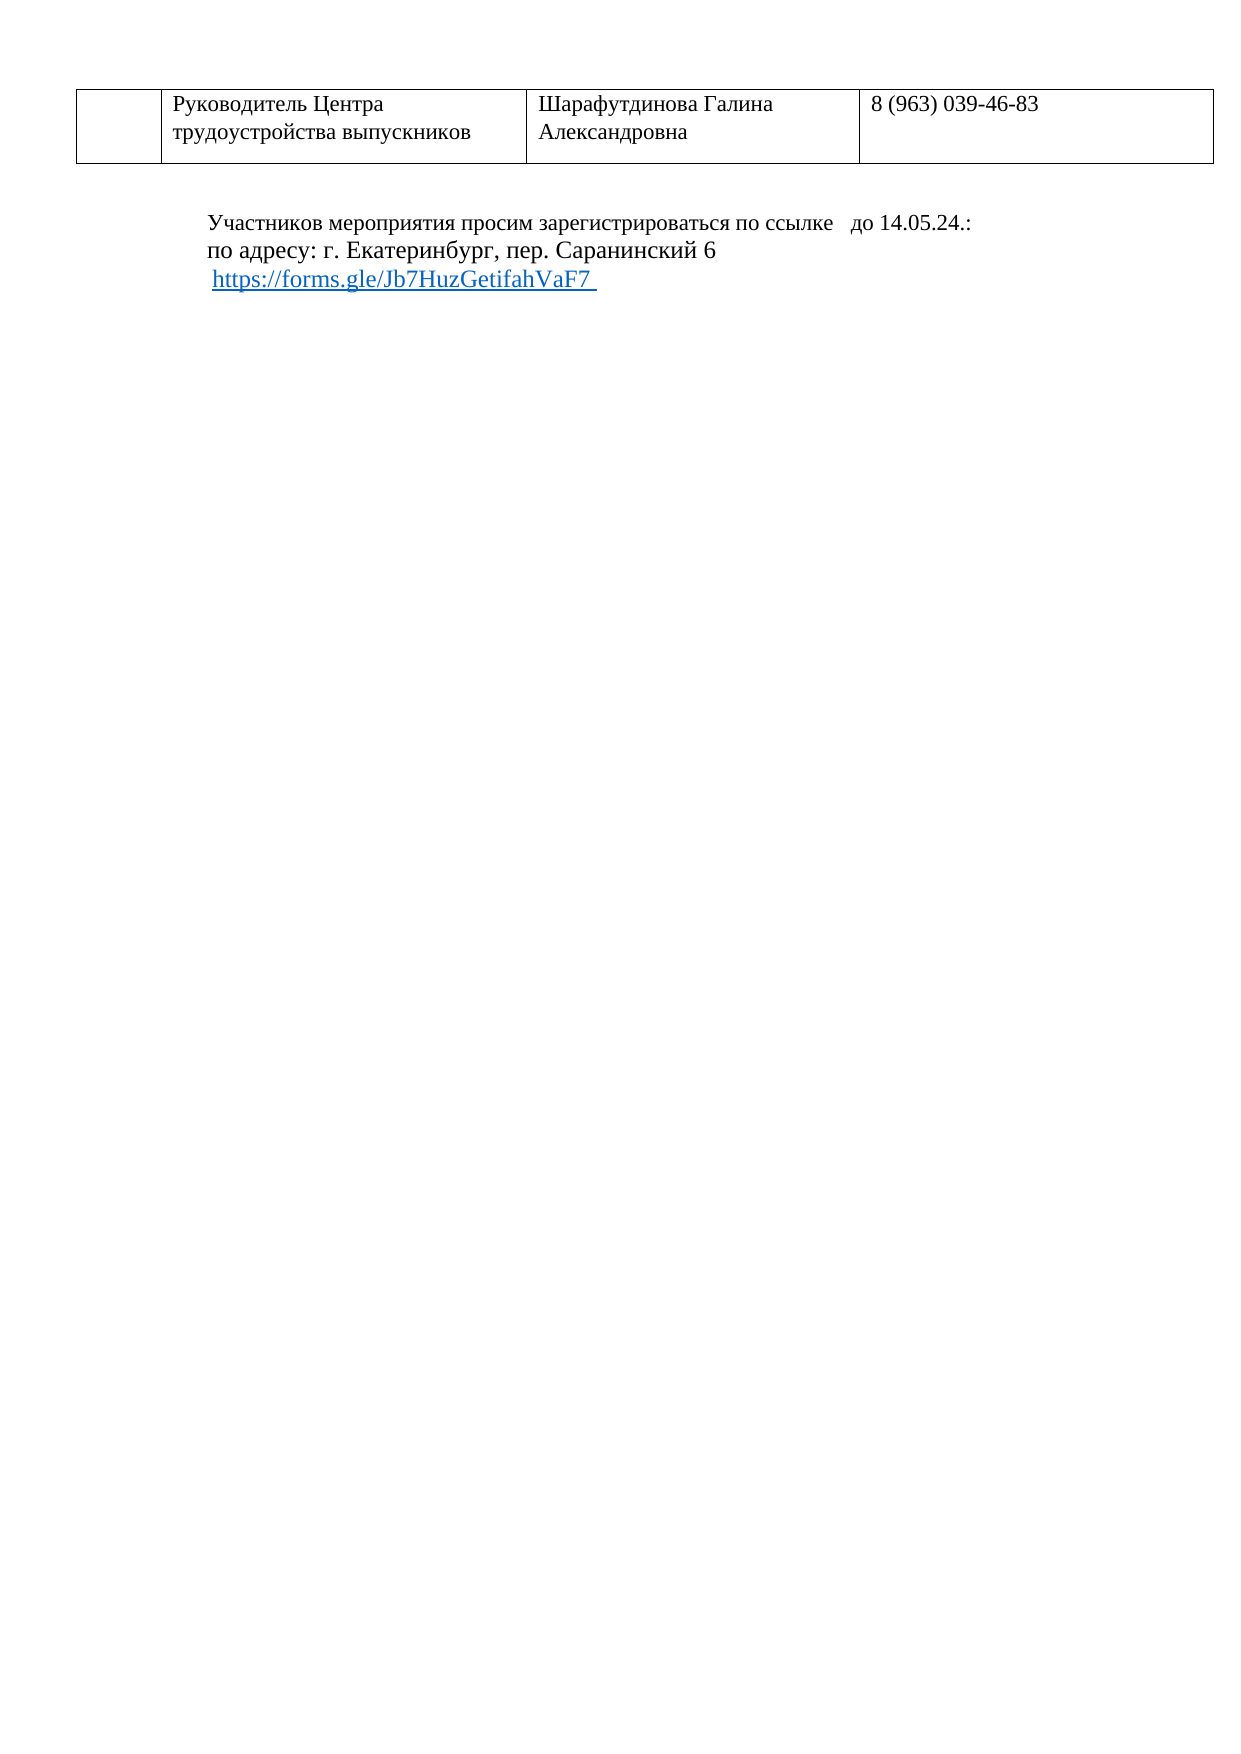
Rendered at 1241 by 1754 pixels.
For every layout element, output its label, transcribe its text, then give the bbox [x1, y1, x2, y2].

text по адресу: г. Екатеринбург, пер. Саранинский 6 [207, 236, 1122, 264]
table_cell [77, 90, 161, 163]
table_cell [162, 90, 526, 163]
text https://forms.gle/Jb7HuzGetifahVaF7 [207, 264, 1122, 293]
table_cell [527, 90, 859, 163]
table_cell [860, 90, 1213, 163]
text Участников мероприятия просим зарегистрироваться по ссылке до 14.05.24.: [207, 209, 1122, 236]
